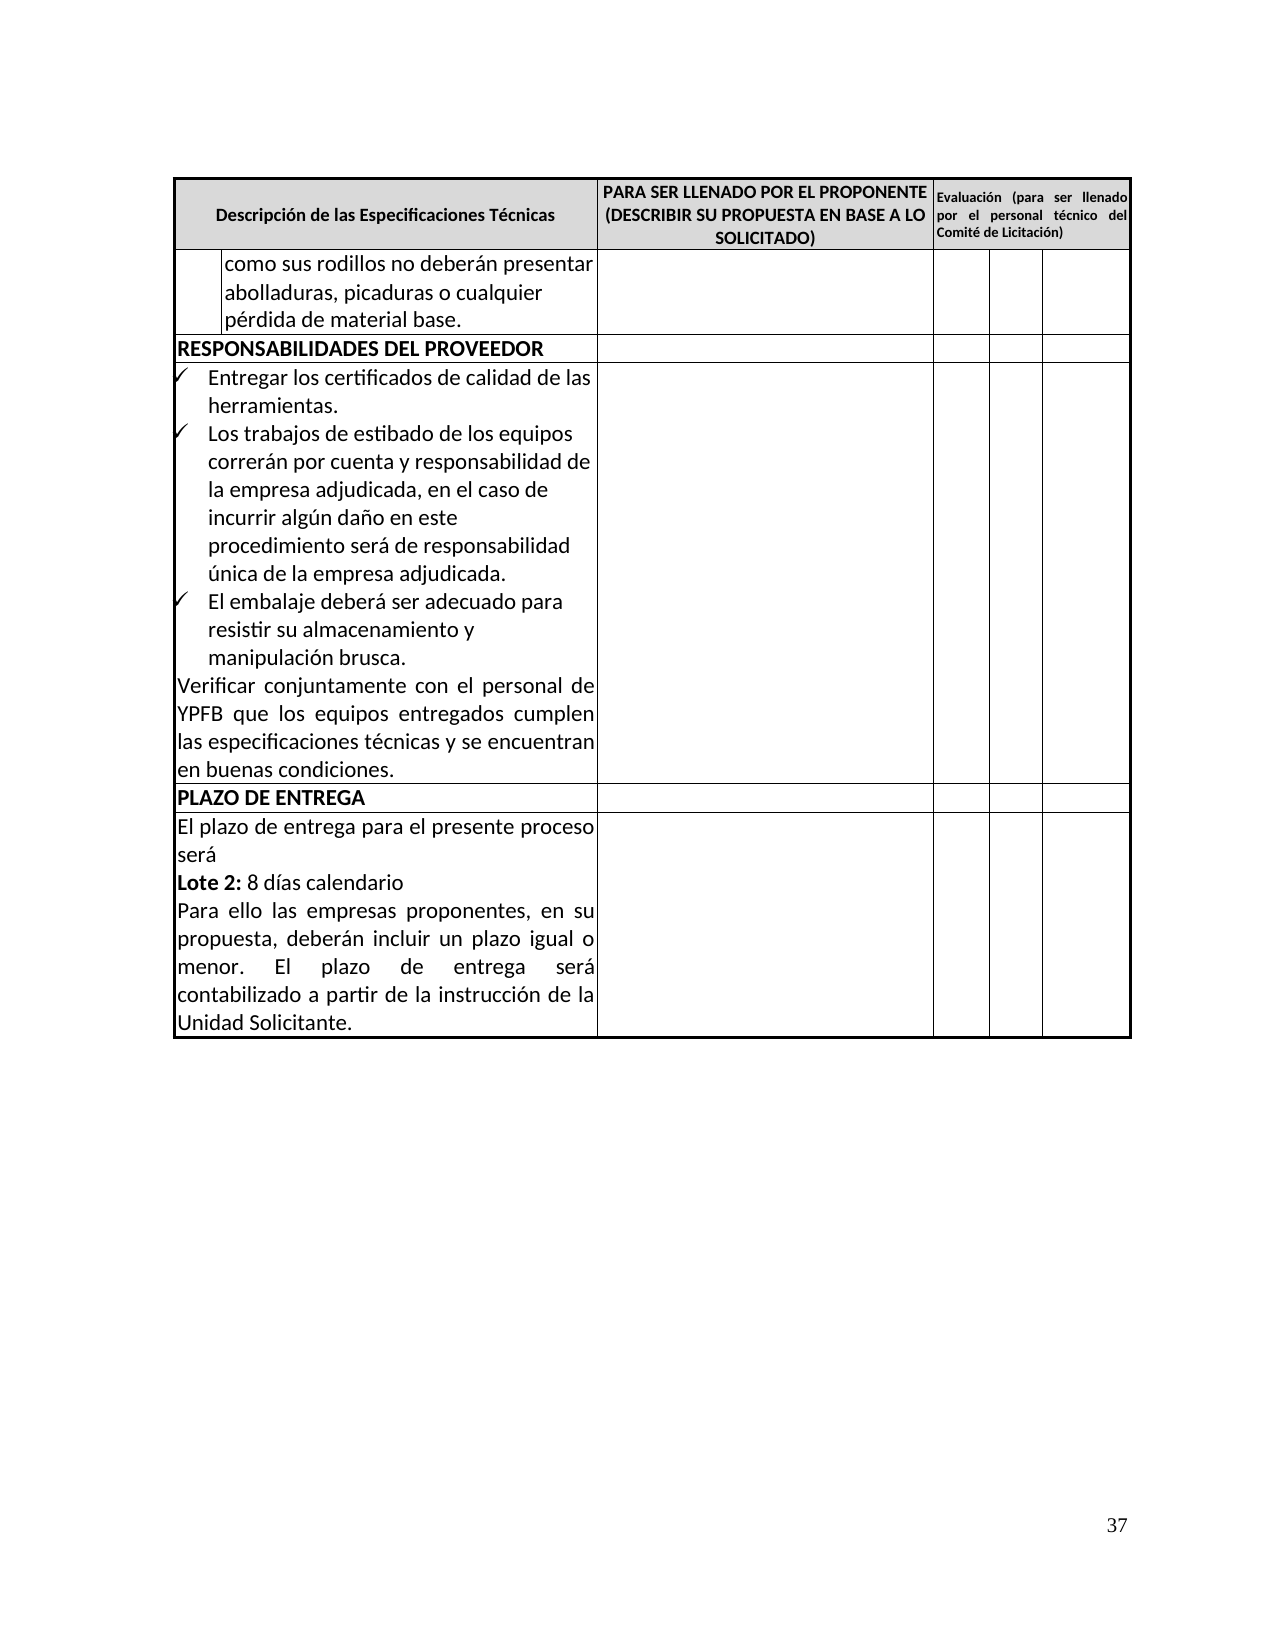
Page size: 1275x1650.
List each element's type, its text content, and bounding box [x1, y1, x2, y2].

table_cell [934, 250, 989, 334]
table_cell 1 [176, 250, 221, 334]
table_cell [598, 250, 933, 334]
table_cell [1043, 784, 1129, 812]
table_cell [990, 335, 1042, 362]
table_cell [990, 784, 1042, 812]
table_cell RESPONSABILIDADES DEL PROVEEDOR [176, 335, 597, 362]
table_cell [934, 784, 989, 812]
table_cell [934, 363, 989, 783]
table_cell Entregar los certificados de calidad de las herramientas. Los trabajos de estibado de los equipos correrán por cuenta y responsabilidad de la empresa adjudicada, en el caso de incurrir algún daño en este procedimiento será de responsabilidad única de la empresa adjudicada. El embalaje deberá ser adecuado para resistir su almacenamiento y manipulación brusca. Verificar conjuntamente con el personal de YPFB que los equipos entregados cumplen las especificaciones técnicas y se encuentran en buenas condiciones. [176, 363, 597, 783]
table_cell [990, 363, 1042, 783]
table_cell [934, 335, 989, 362]
table_cell [598, 363, 933, 783]
table_cell [598, 335, 933, 362]
table_cell PLAZO DE ENTREGA [176, 784, 597, 812]
table_cell El plazo de entrega para el presente proceso será Lote 2: 8 días calendario Para ello las empresas proponentes, en su propuesta, deberán incluir un plazo igual o menor. El plazo de entrega será contabilizado a partir de la instrucción de la Unidad Solicitante. [176, 813, 597, 1036]
table_cell [1043, 813, 1129, 1036]
table_cell [990, 813, 1042, 1036]
table_cell [598, 784, 933, 812]
table_header Descripción de las Especificaciones Técnicas [176, 180, 597, 249]
table_cell [934, 813, 989, 1036]
table_cell [1043, 335, 1129, 362]
table_cell [598, 813, 933, 1036]
table_cell [1043, 363, 1129, 783]
table_cell [990, 250, 1042, 334]
table_header Evaluación (para ser llenado por el personal técnico del Comité de Licitación) [934, 180, 1129, 249]
table_cell [1043, 250, 1129, 334]
table_header PARA SER LLENADO POR EL PROPONENTE (DESCRIBIR SU PROPUESTA EN BASE A LO SOLICITADO) [598, 180, 933, 249]
